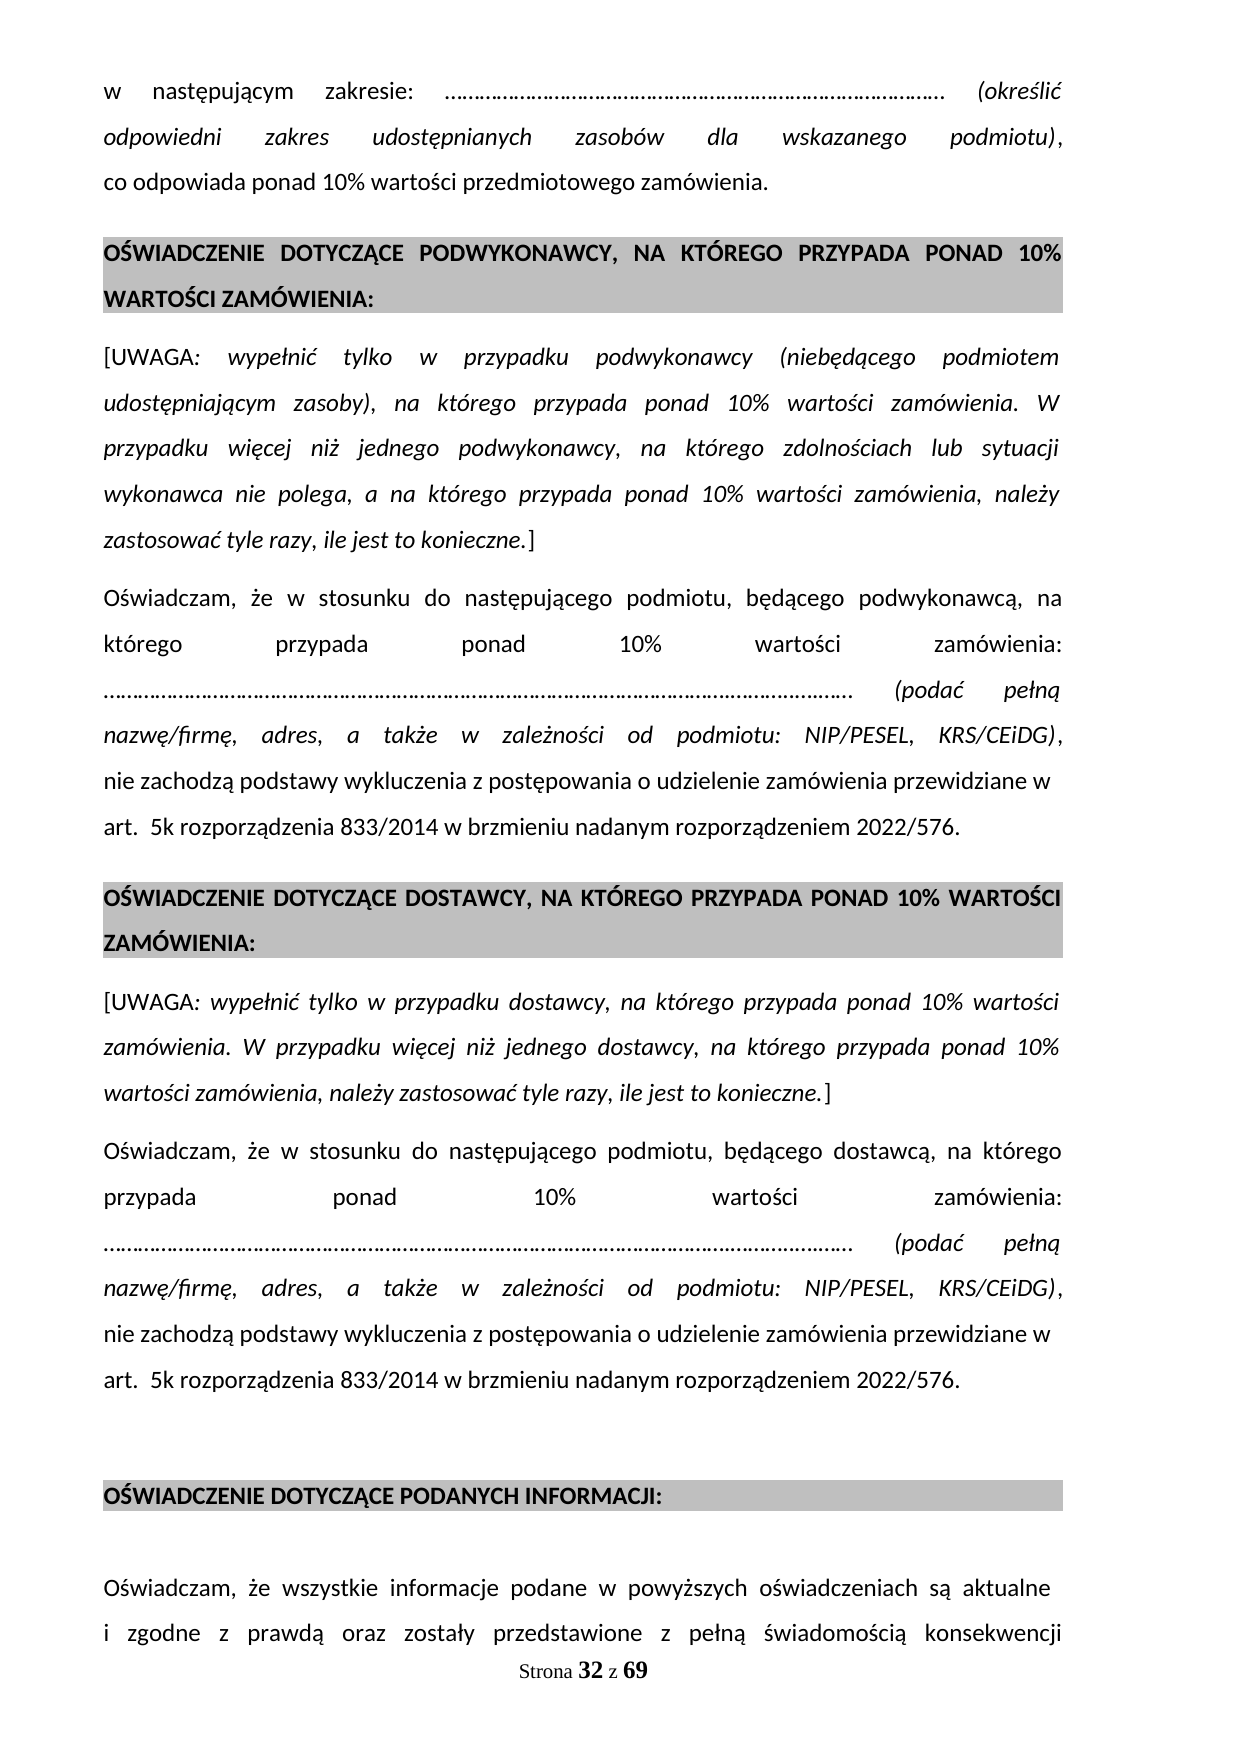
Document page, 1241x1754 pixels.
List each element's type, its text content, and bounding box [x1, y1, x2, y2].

text OŚWIADCZENIE DOTYCZĄCE PODANYCH INFORMACJI: [103, 1480, 1063, 1511]
text OŚWIADCZENIE DOTYCZĄCE DOSTAWCY, NA KTÓREGO PRZYPADA PONAD 10% WARTOŚCI ZAMÓWIENIA: [103, 882, 1063, 958]
text [UWAGA: wypełnić tylko w przypadku dostawcy, na którego przypada ponad 10% wartości zamówienia. W przypadku więcej niż jednego dostawcy, na którego przypada ponad 10% wartości zamówienia, należy zastosować tyle razy, ile jest to konieczne.] [103, 986, 1063, 1108]
text [UWAGA: wypełnić tylko w przypadku podwykonawcy (niebędącego podmiotem udostępniającym zasoby), na którego przypada ponad 10% wartości zamówienia. W przypadku więcej niż jednego podwykonawcy, na którego zdolnościach lub sytuacji wykonawca nie polega, a na którego przypada ponad 10% wartości zamówienia, należy zastosować tyle razy, ile jest to konieczne.] [103, 341, 1063, 554]
text Oświadczam, że w celu wykazania spełniania warunków udziału w postępowaniu, określonych przez zamawiającego w ………………………………………………………...………………….. (wskazać dokument i właściwą jednostkę redakcyjną dokumentu, w której określono warunki udziału w postępowaniu), polegam na zdolnościach lub sytuacji następującego podmiotu udostępniającego zasoby: ………………………………………………………………………...…………………………………….… (podać pełną nazwę/firmę, adres, a także w zależności od podmiotu: NIP/PESEL, KRS/CEiDG), w następującym zakresie: …………………………………………………………………………… (określić odpowiedni zakres udostępnianych zasobów dla wskazanego podmiotu), co odpowiada ponad 10% wartości przedmiotowego zamówienia. [103, 75, 1063, 197]
text Oświadczam, że w stosunku do następującego podmiotu, będącego dostawcą, na którego przypada ponad 10% wartości zamówienia: ……………………………………………………………………………………………….………..….…… (podać pełną nazwę/firmę, adres, a także w zależności od podmiotu: NIP/PESEL, KRS/CEiDG), nie zachodzą podstawy wykluczenia z postępowania o udzielenie zamówienia przewidziane w art. 5k rozporządzenia 833/2014 w brzmieniu nadanym rozporządzeniem 2022/576. [103, 1135, 1063, 1394]
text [103, 1572, 1063, 1648]
text OŚWIADCZENIE DOTYCZĄCE PODWYKONAWCY, NA KTÓREGO PRZYPADA PONAD 10% WARTOŚCI ZAMÓWIENIA: [103, 237, 1063, 313]
text Oświadczam, że w stosunku do następującego podmiotu, będącego podwykonawcą, na którego przypada ponad 10% wartości zamówienia: ……………………………………………………………………………………………….………..….…… (podać pełną nazwę/firmę, adres, a także w zależności od podmiotu: NIP/PESEL, KRS/CEiDG), nie zachodzą podstawy wykluczenia z postępowania o udzielenie zamówienia przewidziane w art. 5k rozporządzenia 833/2014 w brzmieniu nadanym rozporządzeniem 2022/576. [103, 582, 1063, 841]
